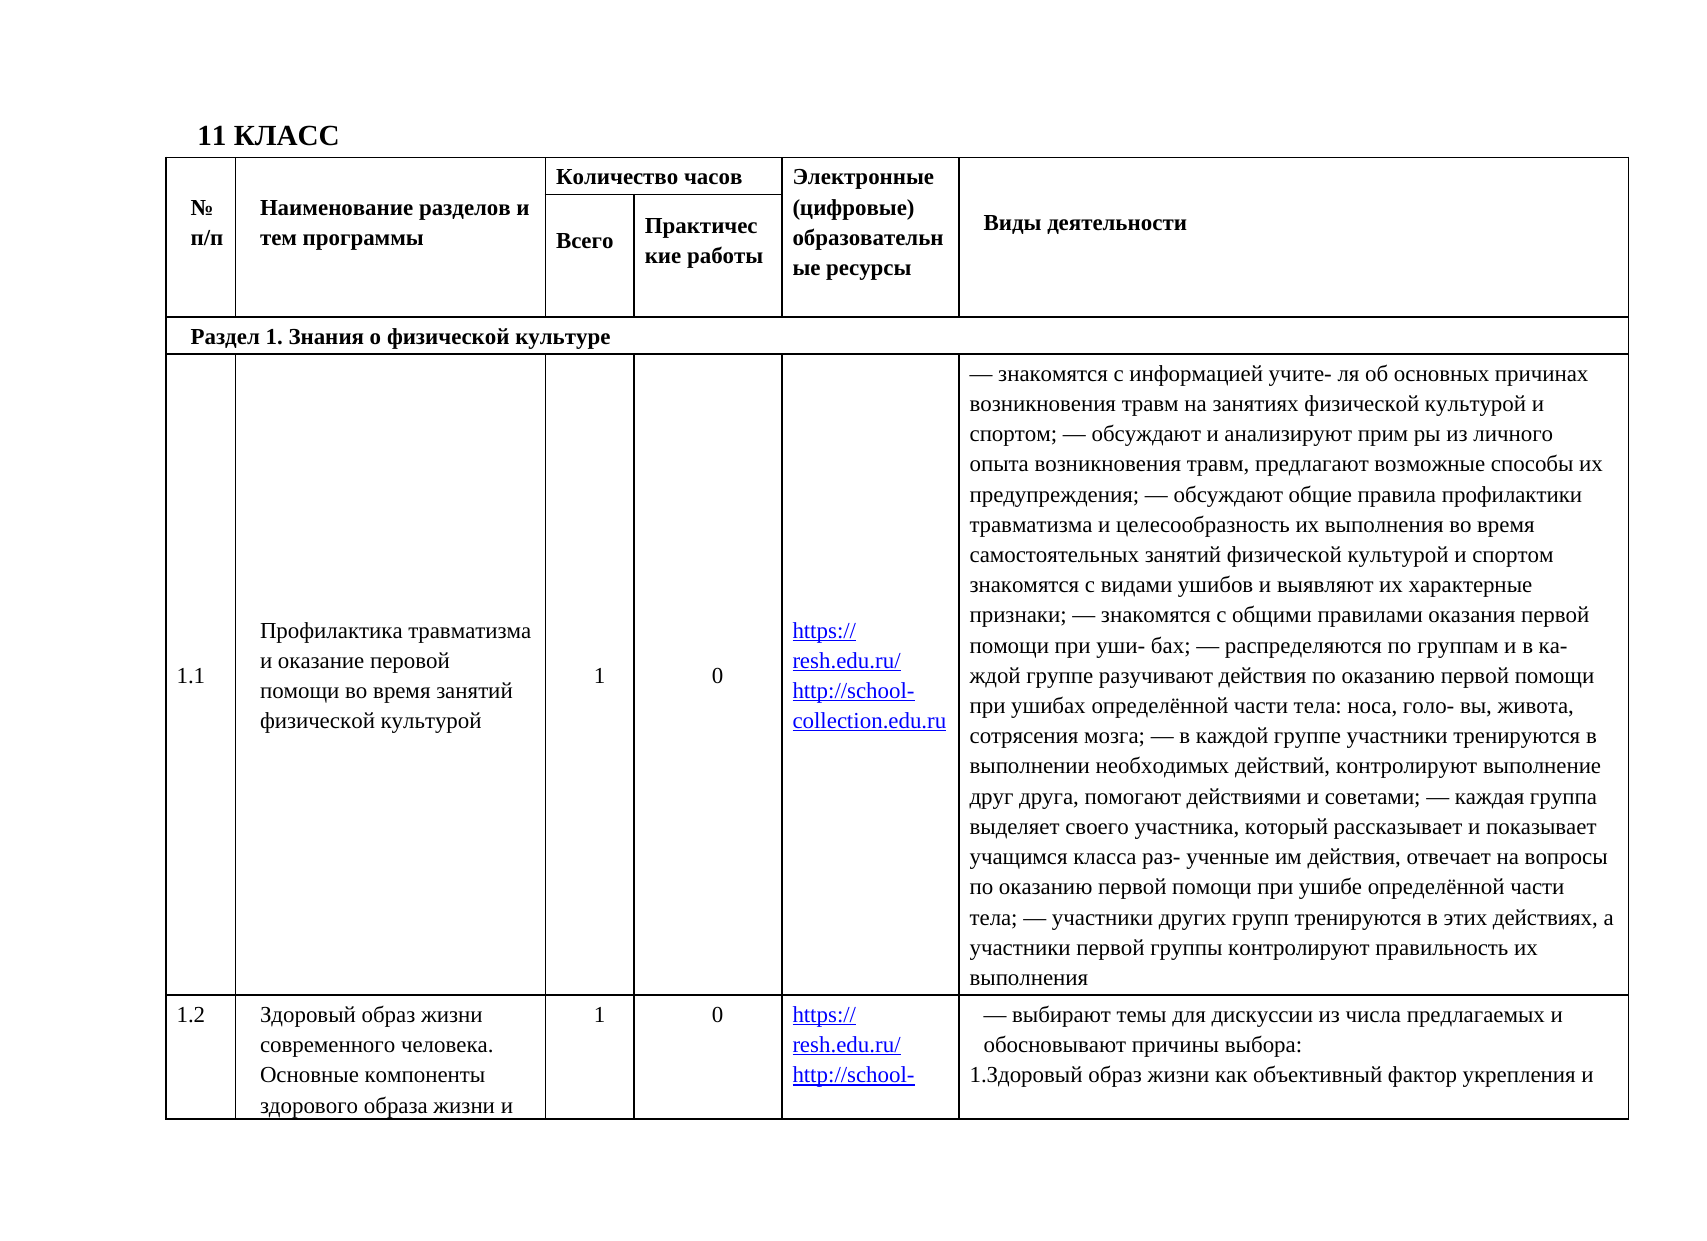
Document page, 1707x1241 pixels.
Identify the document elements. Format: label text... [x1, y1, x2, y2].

table_cell 1 [546, 355, 633, 994]
table_header № п/п [167, 158, 235, 316]
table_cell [960, 996, 1628, 1118]
table_cell Всего [546, 195, 633, 316]
table_cell 0 [635, 996, 781, 1118]
table_cell https://resh.edu.ru/ http://school-collection.edu.ru [783, 355, 958, 994]
table_header Виды деятельности [960, 158, 1628, 316]
table_cell 1.2 [167, 996, 235, 1118]
table_cell Раздел 1. Знания о физической культуре [167, 318, 1628, 353]
text 11 КЛАСС [190, 118, 1618, 152]
table_cell Практические работы [635, 195, 781, 316]
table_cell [236, 996, 545, 1118]
table_header Наименование разделов и тем программы [236, 158, 545, 316]
table_header Количество часов [546, 158, 781, 194]
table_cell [783, 996, 958, 1118]
table_cell 1 [546, 996, 633, 1118]
table_cell Профилактика травматизма и оказание перовой помощи во время занятий физической культурой [236, 355, 545, 994]
table_cell — знакомятся с информацией учите- ля об основных причинах возникновения травм на занятиях физической культурой и спортом; — обсуждают и анализируют прим ры из личного опыта возникновения травм, предлагают возможные способы их предупреждения; — обсуждают общие правила профилактики травматизма и целесообразность их выполнения во время самостоятельных занятий физической культурой и спортом знакомятся с видами ушибов и выявляют их характерные признаки; — знакомятся с общими правилами оказания первой помощи при уши- бах; — распределяются по группам и в ка- ждой группе разучивают действия по оказанию первой помощи при ушибах определённой части тела: носа, голо- вы, живота, сотрясения мозга; — в каждой группе участники тренируются в выполнении необходимых действий, контролируют выполнение друг друга, помогают действиями и советами; — каждая группа выделяет своего участника, который рассказывает и показывает учащимся класса раз- ученные им действия, отвечает на вопросы по оказанию первой помощи при ушибе определённой части тела; — участники других групп тренируются в этих действиях, а участники первой группы контролируют правильность их выполнения [960, 355, 1628, 994]
table_header Электронные (цифровые) образовательные ресурсы [783, 158, 958, 316]
table_cell 1.1 [167, 355, 235, 994]
table_cell 0 [635, 355, 781, 994]
